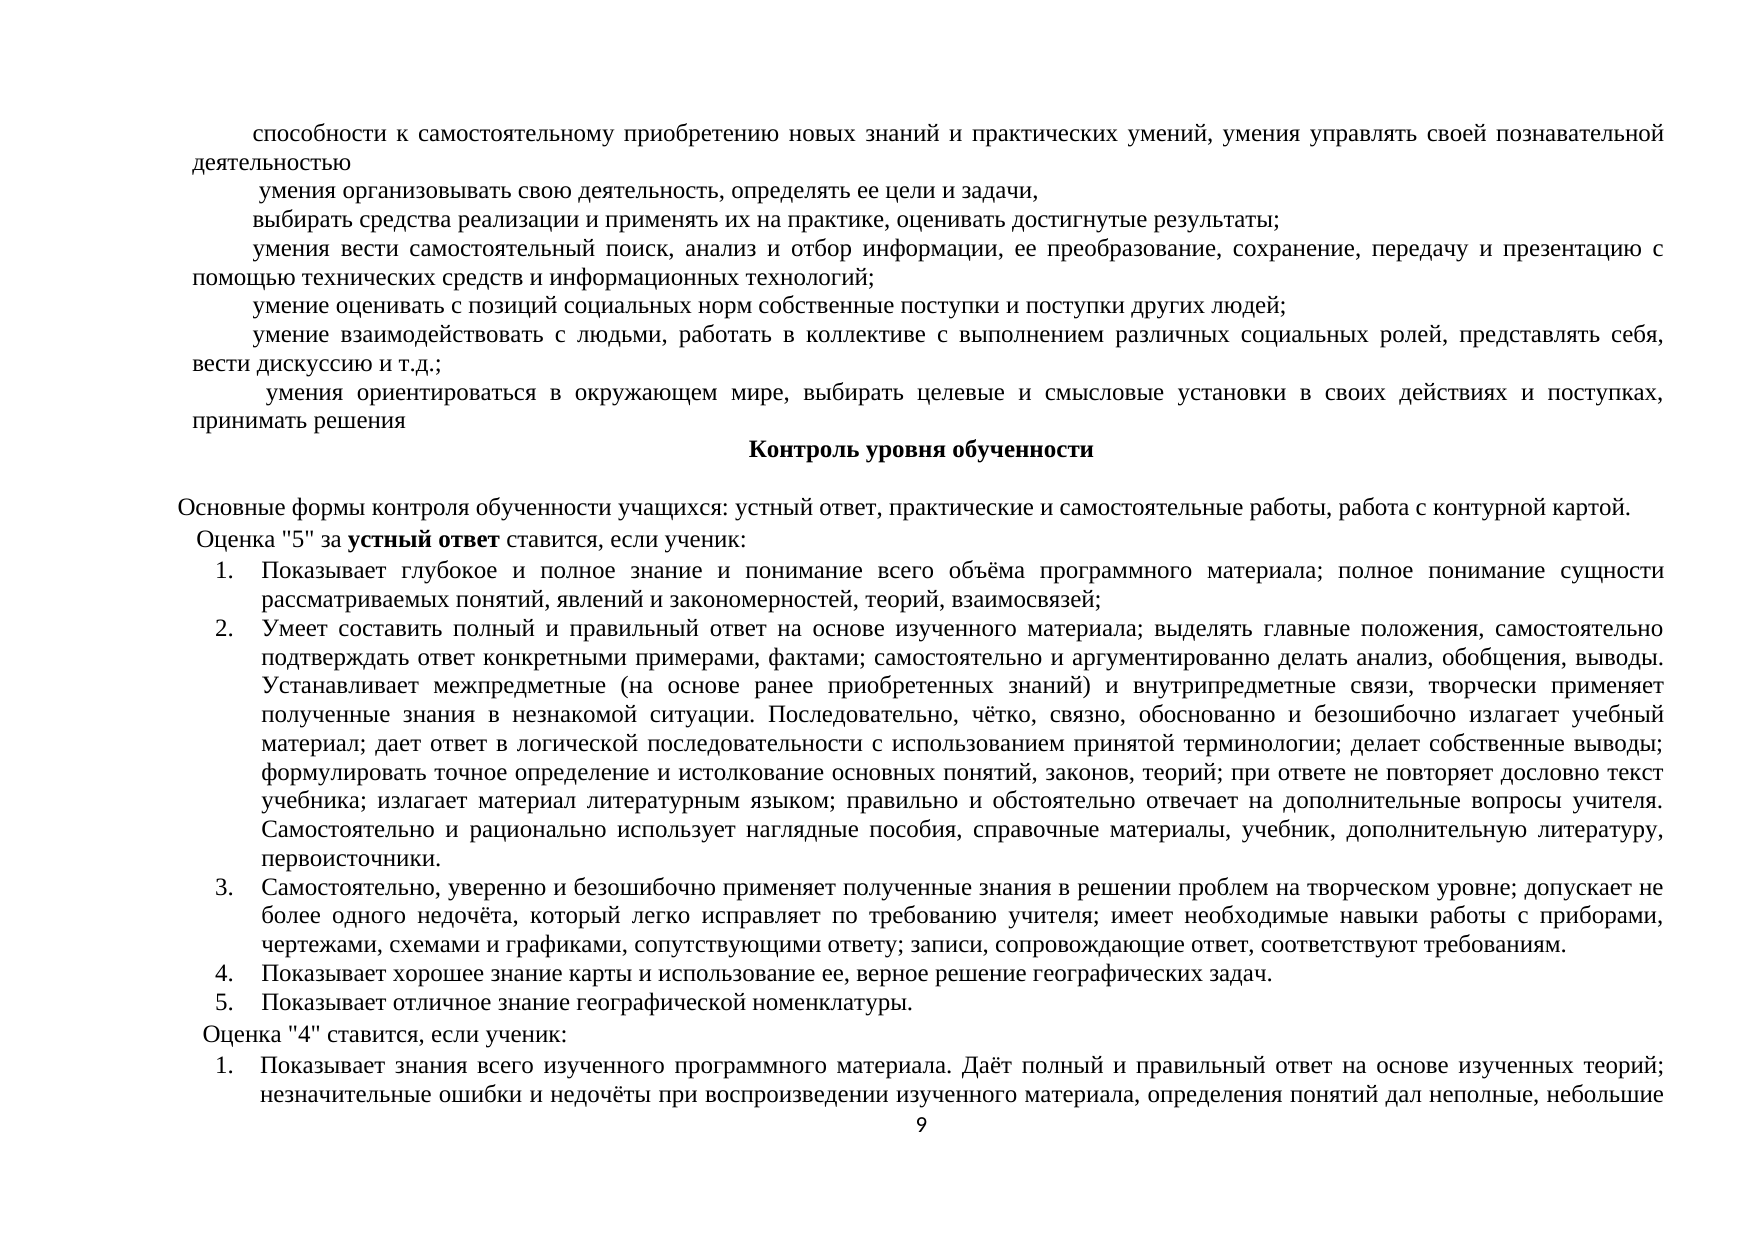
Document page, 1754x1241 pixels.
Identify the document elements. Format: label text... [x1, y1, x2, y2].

list Самостоятельно, уверенно и безошибочно применяет полученные знания в решении проблем на творческом уровне; допускает не более одного недочёта, который легко исправляет по требованию учителя; имеет необходимые навыки работы с приборами, чертежами, схемами и графиками, сопутствующими ответу; записи, сопровождающие ответ, соответствуют требованиям. [215, 872, 1665, 958]
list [215, 1051, 1665, 1108]
list Показывает глубокое и полное знание и понимание всего объёма программного материала; полное понимание сущности рассматриваемых понятий, явлений и закономерностей, теорий, взаимосвязей; [215, 556, 1665, 613]
list умения вести самостоятельный поиск, анализ и отбор информации, ее преобразование, сохранение, передачу и презентацию с помощью технических средств и информационных технологий; [192, 233, 1665, 291]
list умения ориентироваться в окружающем мире, выбирать целевые и смысловые установки в своих действиях и поступках, принимать решения [192, 377, 1665, 434]
list Умеет составить полный и правильный ответ на основе изученного материала; выделять главные положения, самостоятельно подтверждать ответ конкретными примерами, фактами; самостоятельно и аргументированно делать анализ, обобщения, выводы. Устанавливает межпредметные (на основе ранее приобретенных знаний) и внутрипредметные связи, творчески применяет полученные знания в незнакомой ситуации. Последовательно, чётко, связно, обоснованно и безошибочно излагает учебный материал; дает ответ в логической последовательности с использованием принятой терминологии; делает собственные выводы; формулировать точное определение и истолкование основных понятий, законов, теорий; при ответе не повторяет дословно текст учебника; излагает материал литературным языком; правильно и обстоятельно отвечает на дополнительные вопросы учителя. Самостоятельно и рационально использует наглядные пособия, справочные материалы, учебник, дополнительную литературу, первоисточники. [215, 613, 1665, 872]
text Оценка "4" ставится, если ученик: [177, 1019, 1665, 1047]
text Оценка "5" за устный ответ ставится, если ученик: [177, 524, 1665, 552]
list способности к самостоятельному приобретению новых знаний и практических умений, умения управлять своей познавательной деятельностью [192, 118, 1665, 176]
list умение взаимодействовать с людьми, работать в коллективе с выполнением различных социальных ролей, представлять себя, вести дискуссию и т.д.; [192, 319, 1665, 377]
text Контроль уровня обученности [177, 434, 1665, 463]
list выбирать средства реализации и применять их на практике, оценивать достигнутые результаты; [192, 204, 1665, 233]
list Показывает отличное знание географической номенклатуры. [215, 987, 1665, 1016]
text Основные формы контроля обученности учащихся: устный ответ, практические и самостоятельные работы, работа с контурной картой. [177, 492, 1665, 521]
list умения организовывать свою деятельность, определять ее цели и задачи, [192, 176, 1665, 204]
list умение оценивать с позиций социальных норм собственные поступки и поступки других людей; [192, 291, 1665, 319]
list Показывает хорошее знание карты и использование ее, верное решение географических задач. [215, 958, 1665, 987]
